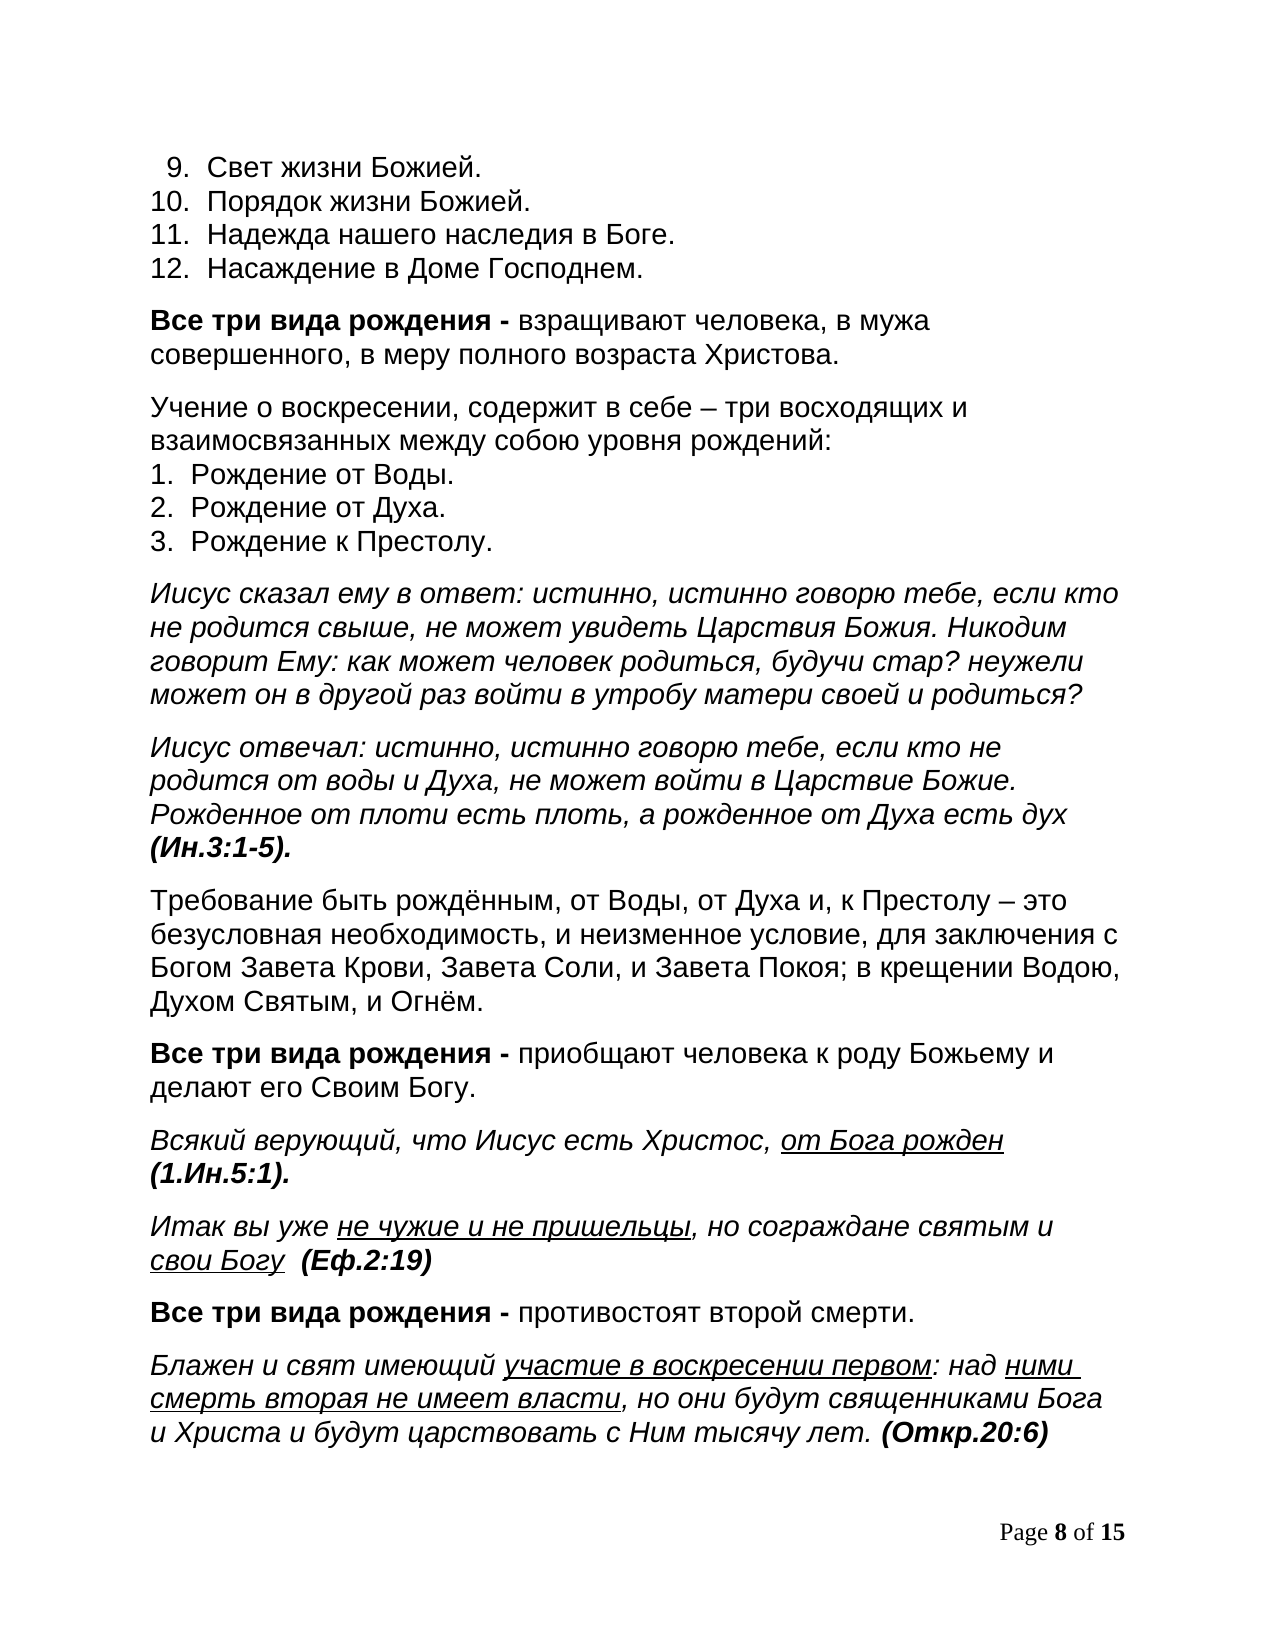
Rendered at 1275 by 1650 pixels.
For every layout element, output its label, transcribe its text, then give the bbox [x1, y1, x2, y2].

text Иисус сказал ему в ответ: истинно, истинно говорю тебе, если кто не родится свыше, не может увидеть Царствия Божия. Никодим говорит Ему: как может человек родиться, будучи стар? неужели может он в другой раз войти в утробу матери своей и родиться? [150, 576, 1125, 711]
text 12. Насаждение в Доме Господнем. [150, 251, 1125, 284]
text Все три вида рождения - взращивают человека, в мужа совершенного, в меру полного возраста Христова. [150, 303, 1125, 370]
text 3. Рождение к Престолу. [150, 524, 1125, 557]
text 11. Надежда нашего наследия в Боге. [150, 217, 1125, 251]
text 2. Рождение от Духа. [150, 490, 1125, 524]
text Итак вы уже не чужие и не пришельцы, но сограждане святым и свои Богу (Еф.2:19) [150, 1209, 1125, 1276]
text Все три вида рождения - приобщают человека к роду Божьему и делают его Своим Богу. [150, 1036, 1125, 1103]
text 10. Порядок жизни Божией. [150, 183, 1125, 217]
text Учение о воскресении, содержит в себе – три восходящих и взаимосвязанных между собою уровня рождений: [150, 389, 1125, 457]
text Иисус отвечал: истинно, истинно говорю тебе, если кто не родится от воды и Духа, не может войти в Царствие Божие. Рожденное от плоти есть плоть, а рожденное от Духа есть дух (Ин.3:1-5). [150, 730, 1125, 864]
text Все три вида рождения - противостоят второй смерти. [150, 1295, 1125, 1329]
text Блажен и свят имеющий участие в воскресении первом: над ними смерть вторая не имеет власти, но они будут священниками Бога и Христа и будут царствовать с Ним тысячу лет. (Откр.20:6) [150, 1348, 1125, 1448]
text Всякий верующий, что Иисус есть Христос, от Бога рожден (1.Ин.5:1). [150, 1123, 1125, 1190]
text 9. Свет жизни Божией. [150, 150, 1125, 183]
text 1. Рождение от Воды. [150, 457, 1125, 490]
text Требование быть рождённым, от Воды, от Духа и, к Престолу – это безусловная необходимость, и неизменное условие, для заключения с Богом Завета Крови, Завета Соли, и Завета Покоя; в крещении Водою, Духом Святым, и Огнём. [150, 883, 1125, 1017]
